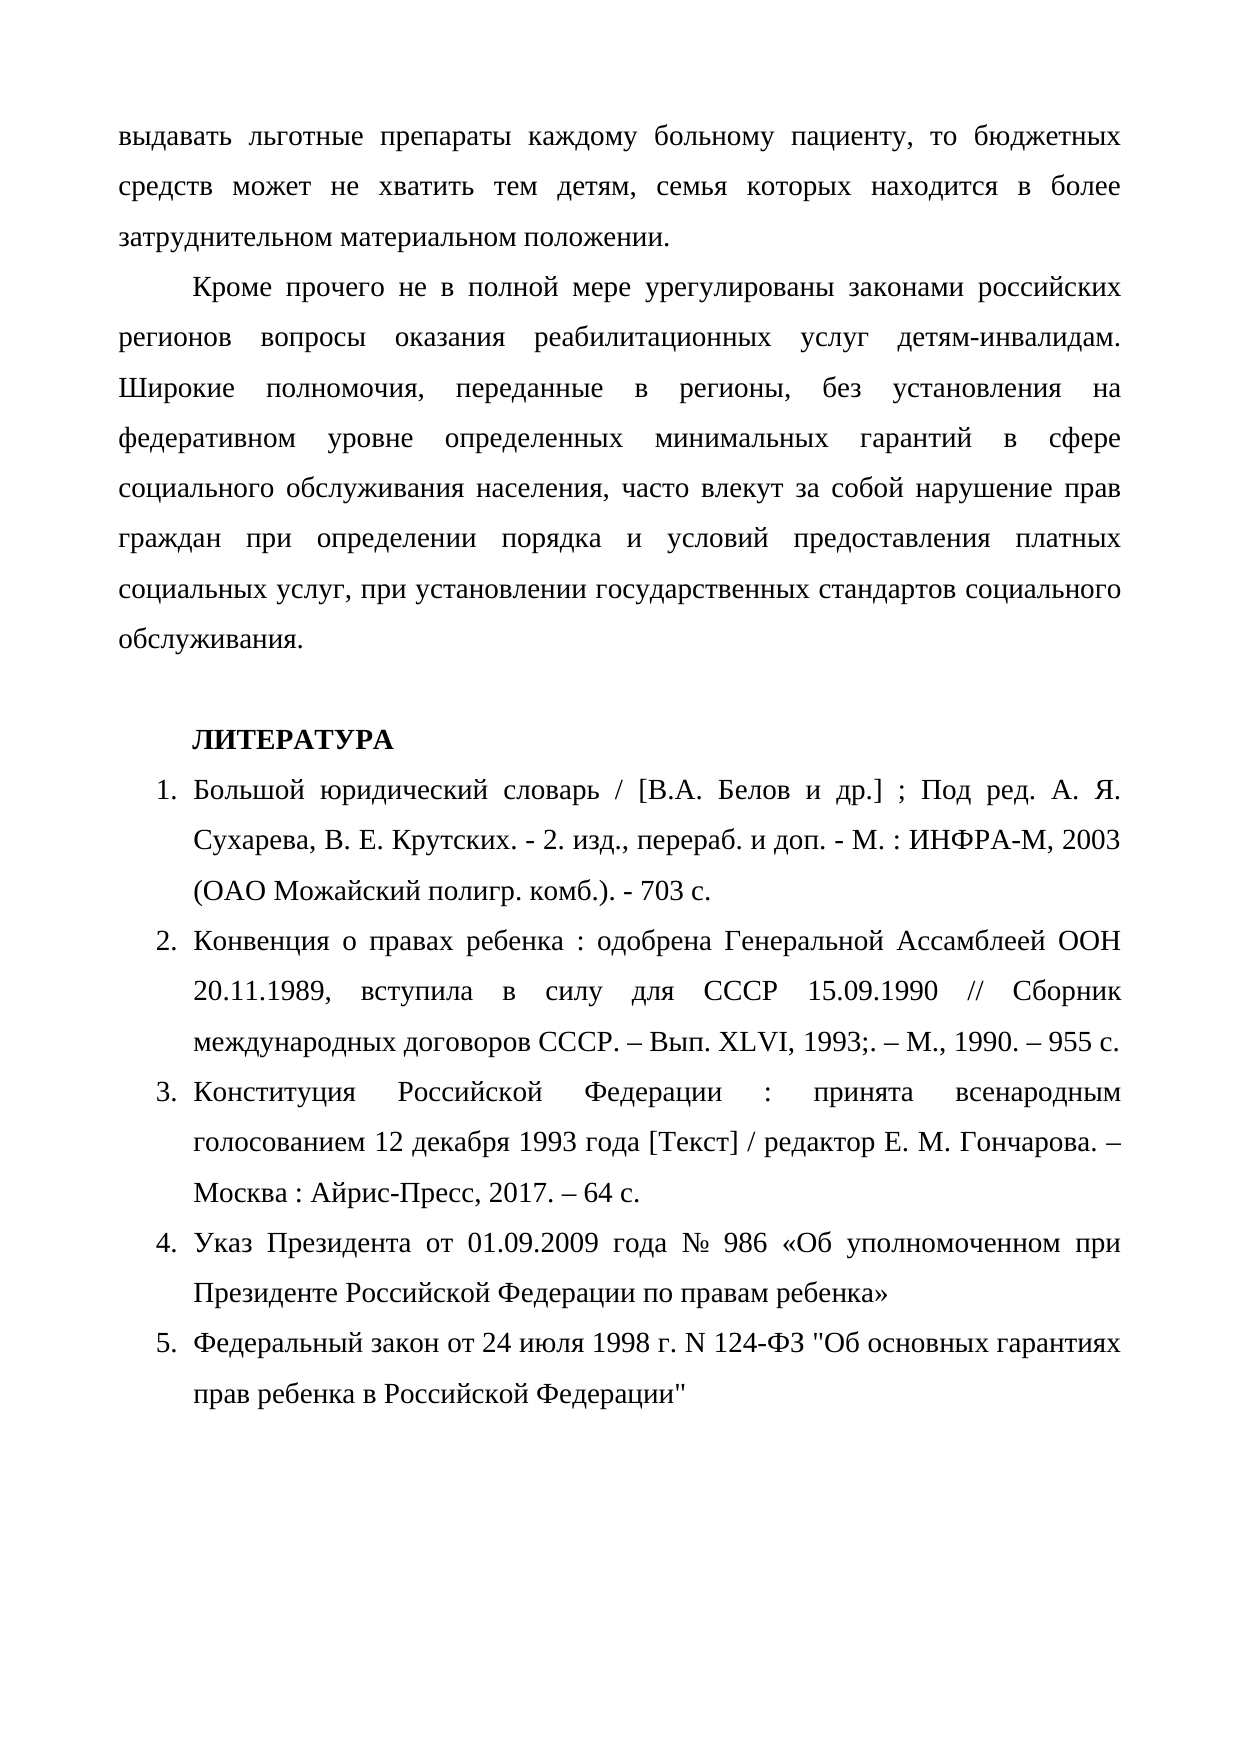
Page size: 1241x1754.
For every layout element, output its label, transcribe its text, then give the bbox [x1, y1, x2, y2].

list Указ Президента от 01.09.2009 года № 986 «Об уполномоченном при Президенте Российской Федерации по правам ребенка» [156, 1225, 1122, 1309]
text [118, 118, 1122, 252]
text Кроме прочего не в полной мере урегулированы законами российских регионов вопросы оказания реабилитационных услуг детям-инвалидам. Широкие полномочия, переданные в регионы, без установления на федеративном уровне определенных минимальных гарантий в сфере социального обслуживания населения, часто влекут за собой нарушение прав граждан при определении порядка и условий предоставления платных социальных услуг, при установлении государственных стандартов социального обслуживания. [118, 269, 1122, 655]
text ЛИТЕРАТУРА [118, 722, 1122, 755]
list Конвенция о правах ребенка : одобрена Генеральной Ассамблеей ООН 20.11.1989, вступила в силу для СССР 15.09.1990 // Сборник международных договоров СССР. – Вып. XLVI, 1993;. – М., 1990. – 955 с. [156, 923, 1122, 1057]
list Федеральный закон от 24 июля 1998 г. N 124-ФЗ "Об основных гарантиях прав ребенка в Российской Федерации" [156, 1326, 1122, 1409]
list Конституция Российской Федерации : принята всенародным голосованием 12 декабря 1993 года [Текст] / редактор Е. М. Гончарова. – Москва : Айрис-Пресс, 2017. – 64 с. [156, 1074, 1122, 1208]
list Большой юридический словарь / [В.А. Белов и др.] ; Под ред. А. Я. Сухарева, В. Е. Крутских. - 2. изд., перераб. и доп. - М. : ИНФРА-М, 2003 (ОАО Можайский полигр. комб.). - 703 с. [156, 772, 1122, 906]
